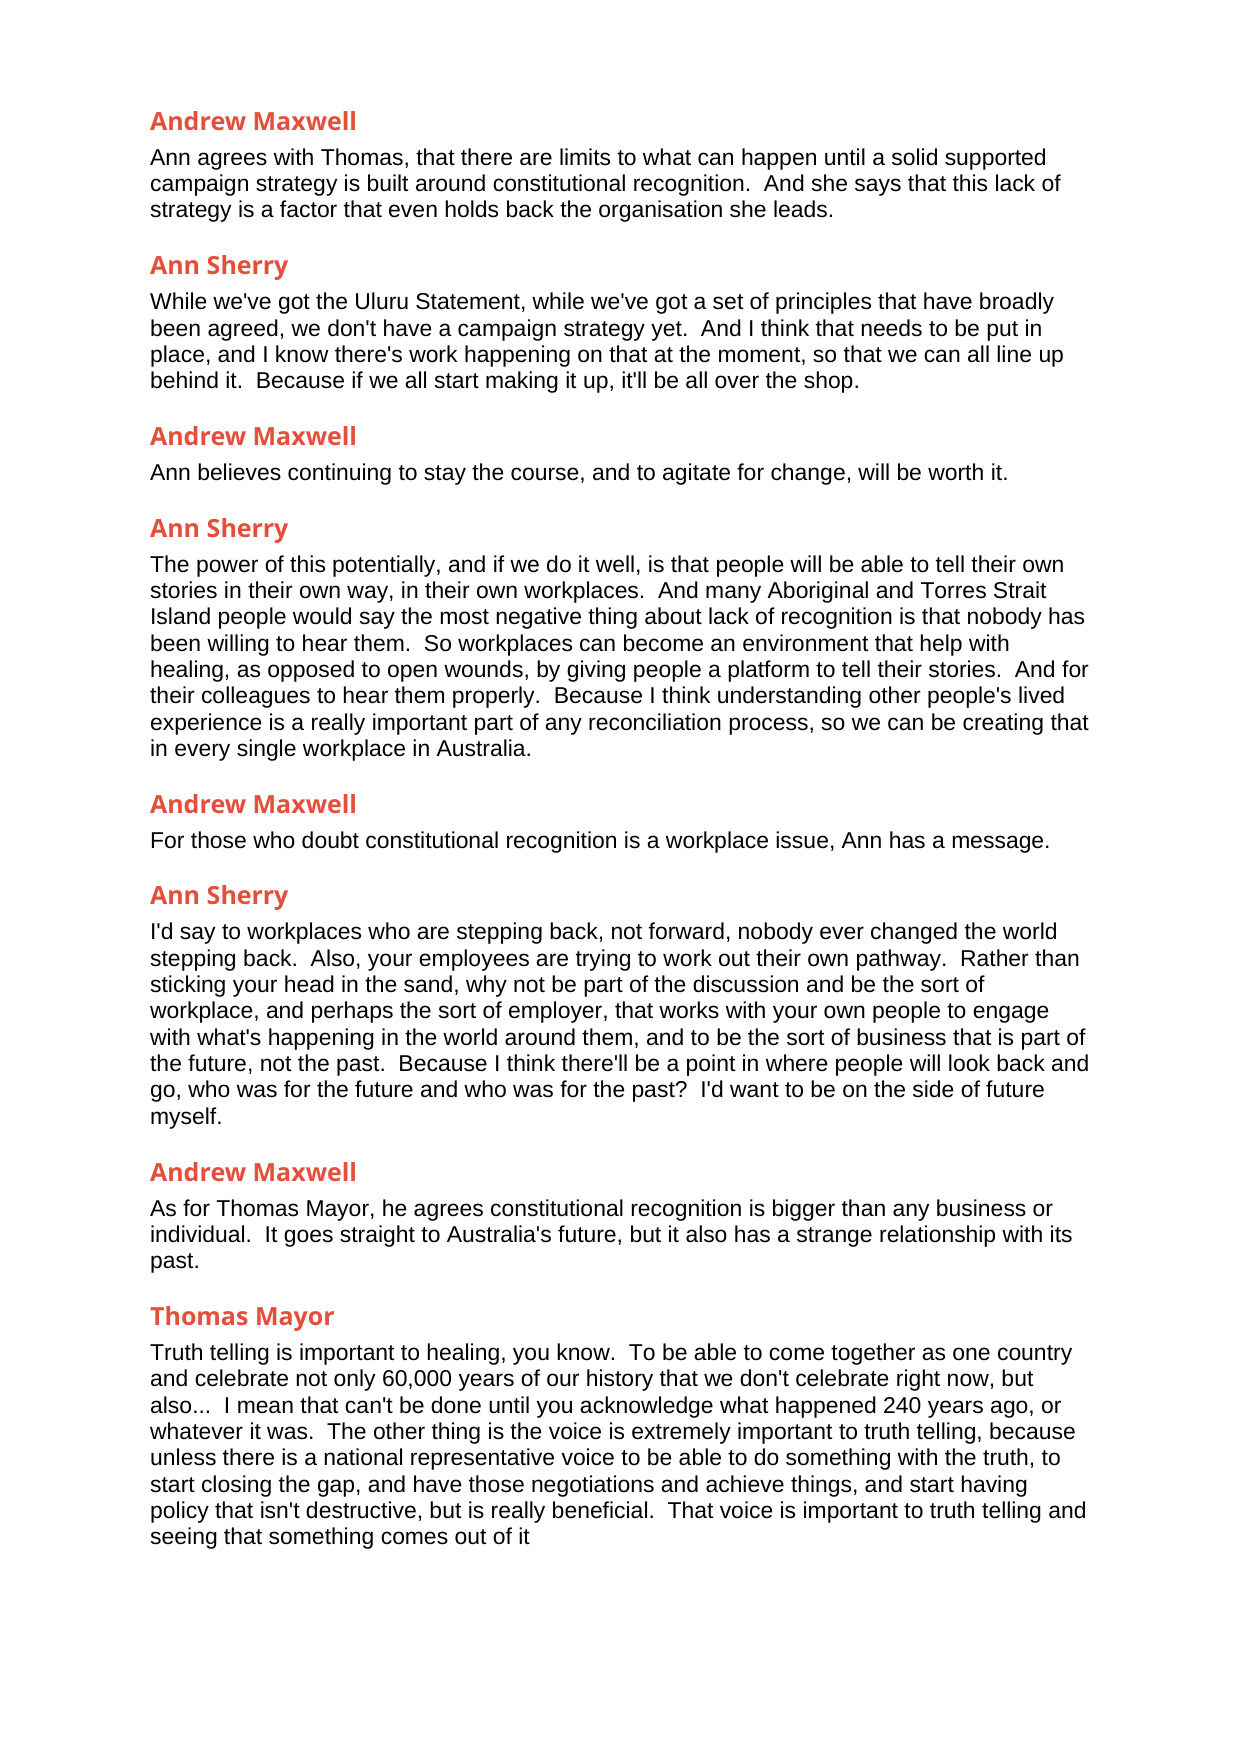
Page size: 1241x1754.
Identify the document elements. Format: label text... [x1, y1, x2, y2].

subtitle Thomas Mayor [150, 1298, 1090, 1333]
text Truth telling is important to healing, you know. To be able to come together as one country and celebrate not only 60,000 years of our history that we don't celebrate right now, but also... I mean that can't be done until you acknowledge what happened 240 years ago, or whatever it was. The other thing is the voice is extremely important to truth telling, because unless there is a national representative voice to be able to do something with the truth, to start closing the gap, and have those negotiations and achieve things, and start having policy that isn't destructive, but is really beneficial. That voice is important to truth telling and seeing that something comes out of it [150, 1339, 1090, 1550]
subtitle Ann Sherry [150, 878, 1090, 912]
subtitle Andrew Maxwell [150, 418, 1090, 453]
subtitle Andrew Maxwell [150, 103, 1090, 137]
text For those who doubt constitutional recognition is a workplace issue, Ann has a message. [150, 827, 1090, 853]
subtitle Ann Sherry [150, 248, 1090, 282]
text The power of this potentially, and if we do it well, is that people will be able to tell their own stories in their own way, in their own workplaces. And many Aboriginal and Torres Strait Island people would say the most negative thing about lack of recognition is that nobody has been willing to hear them. So workplaces can become an environment that help with healing, as opposed to open wounds, by giving people a platform to tell their stories. And for their colleagues to hear them properly. Because I think understanding other people's lived experience is a really important part of any reconciliation process, so we can be creating that in every single workplace in Australia. [150, 551, 1090, 761]
subtitle Andrew Maxwell [150, 1154, 1090, 1188]
subtitle Andrew Maxwell [150, 786, 1090, 820]
subtitle Ann Sherry [150, 510, 1090, 544]
text I'd say to workplaces who are stepping back, not forward, nobody ever changed the world stepping back. Also, your employees are trying to work out their own pathway. Rather than sticking your head in the sand, why not be part of the discussion and be the sort of workplace, and perhaps the sort of employer, that works with your own people to engage with what's happening in the world around them, and to be the sort of business that is part of the future, not the past. Because I think there'll be a point in where people will look back and go, who was for the future and who was for the past? I'd want to be on the side of future myself. [150, 918, 1090, 1129]
text While we've got the Uluru Statement, while we've got a set of principles that have broadly been agreed, we don't have a campaign strategy yet. And I think that needs to be put in place, and I know there's work happening on that at the moment, so that we can all line up behind it. Because if we all start making it up, it'll be all over the shop. [150, 288, 1090, 393]
text As for Thomas Mayor, he agrees constitutional recognition is bigger than any business or individual. It goes straight to Australia's future, but it also has a strange relationship with its past. [150, 1194, 1090, 1273]
text Ann believes continuing to stay the course, and to agitate for change, will be worth it. [150, 459, 1090, 485]
text Ann agrees with Thomas, that there are limits to what can happen until a solid supported campaign strategy is built around constitutional recognition. And she says that this lack of strategy is a factor that even holds back the organisation she leads. [150, 144, 1090, 223]
